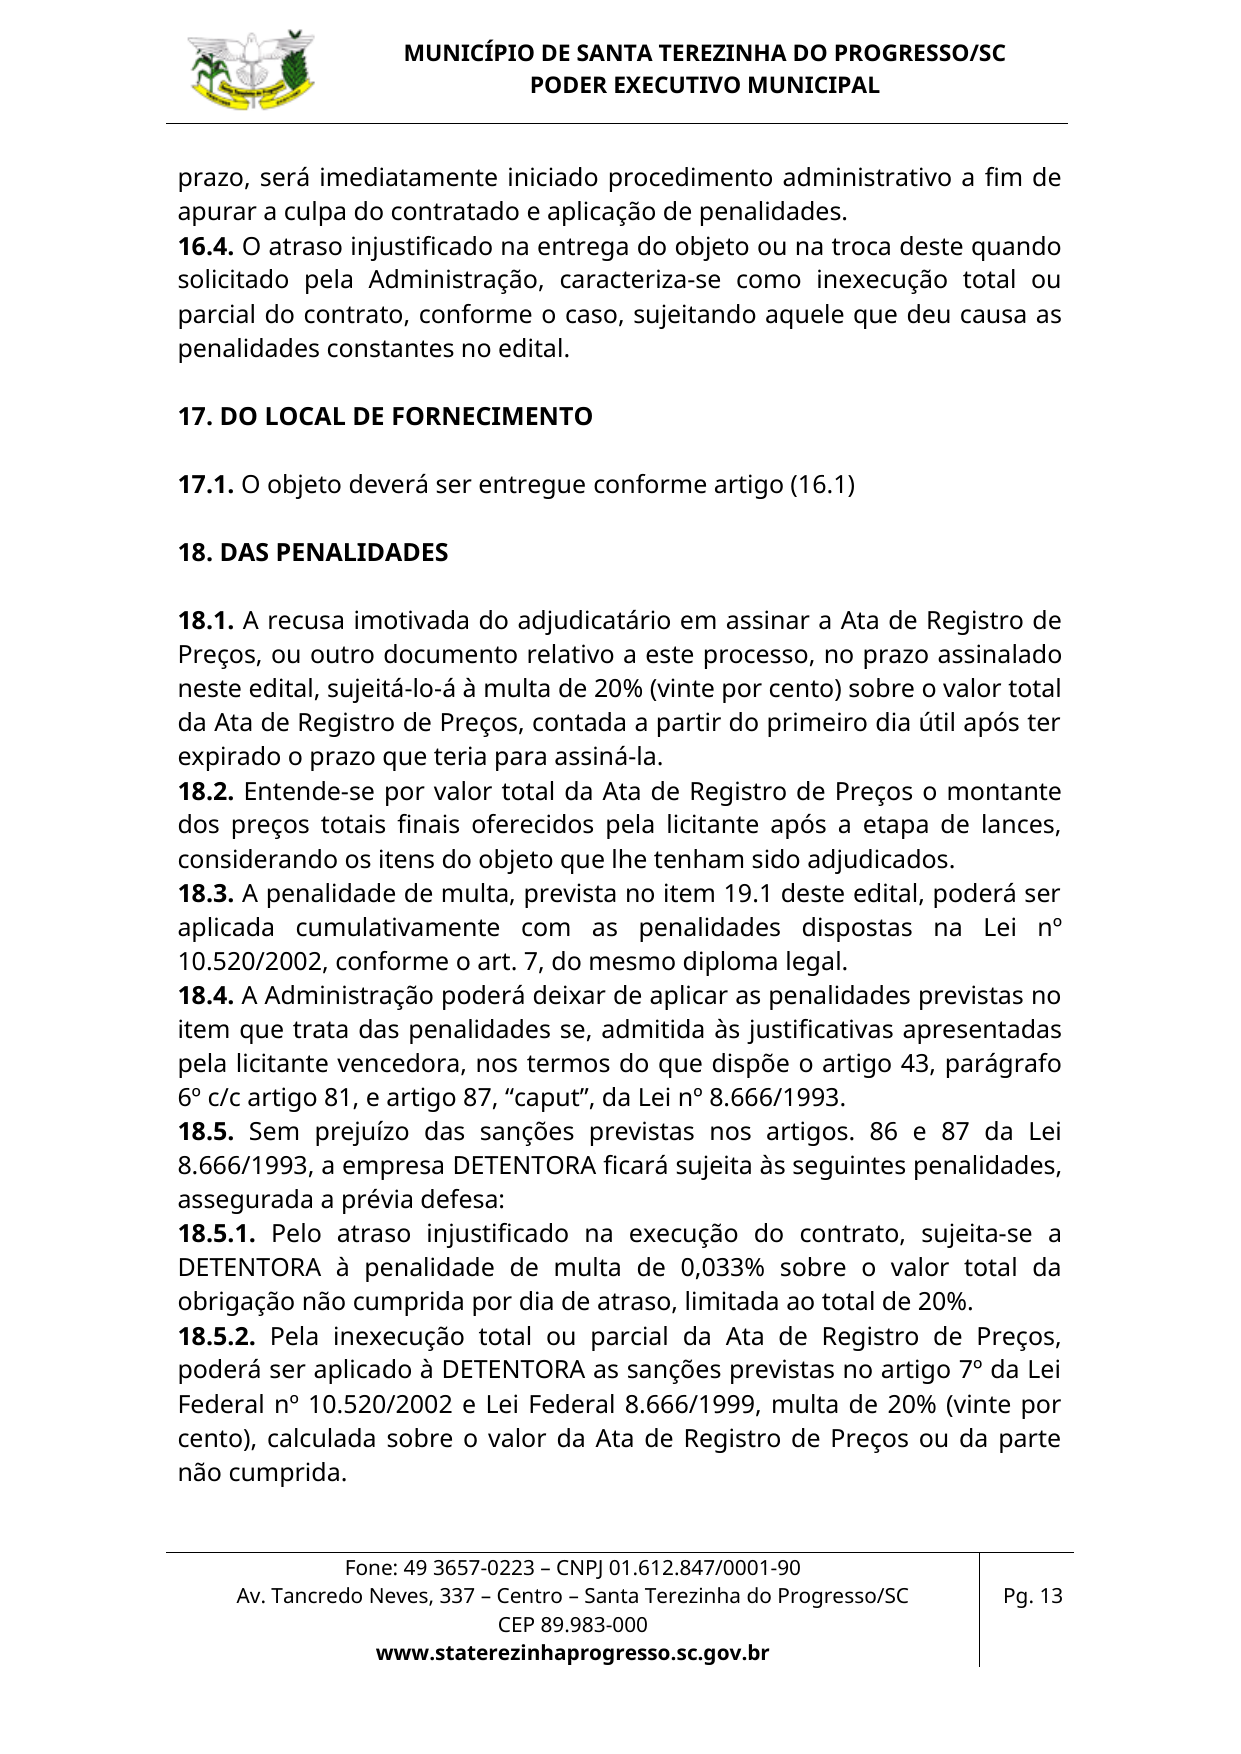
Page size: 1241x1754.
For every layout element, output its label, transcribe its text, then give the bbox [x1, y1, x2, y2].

text 17.1. O objeto deverá ser entregue conforme artigo (16.1) [177, 467, 1063, 501]
text 18.1. A recusa imotivada do adjudicatário em assinar a Ata de Registro de Preços, ou outro documento relativo a este processo, no prazo assinalado neste edital, sujeitá-lo-á à multa de 20% (vinte por cento) sobre o valor total da Ata de Registro de Preços, contada a partir do primeiro dia útil após ter expirado o prazo que teria para assiná-la. [177, 603, 1063, 773]
text 18.3. A penalidade de multa, prevista no item 19.1 deste edital, poderá ser aplicada cumulativamente com as penalidades dispostas na Lei nº 10.520/2002, conforme o art. 7, do mesmo diploma legal. [177, 875, 1063, 977]
text 16.4. O atraso injustificado na entrega do objeto ou na troca deste quando solicitado pela Administração, caracteriza-se como inexecução total ou parcial do contrato, conforme o caso, sujeitando aquele que deu causa as penalidades constantes no edital. [177, 228, 1063, 364]
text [177, 160, 1063, 228]
text 18.5.2. Pela inexecução total ou parcial da Ata de Registro de Preços, poderá ser aplicado à DETENTORA as sanções previstas no artigo 7º da Lei Federal nº 10.520/2002 e Lei Federal 8.666/1999, multa de 20% (vinte por cento), calculada sobre o valor da Ata de Registro de Preços ou da parte não cumprida. [177, 1318, 1063, 1488]
text 18.5. Sem prejuízo das sanções previstas nos artigos. 86 e 87 da Lei 8.666/1993, a empresa DETENTORA ficará sujeita às seguintes penalidades, assegurada a prévia defesa: [177, 1114, 1063, 1216]
picture [177, 14, 329, 123]
text 18.2. Entende-se por valor total da Ata de Registro de Preços o montante dos preços totais finais oferecidos pela licitante após a etapa de lances, considerando os itens do objeto que lhe tenham sido adjudicados. [177, 773, 1063, 875]
text 18. DAS PENALIDADES [177, 535, 1063, 569]
text 18.4. A Administração poderá deixar de aplicar as penalidades previstas no item que trata das penalidades se, admitida às justificativas apresentadas pela licitante vencedora, nos termos do que dispõe o artigo 43, parágrafo 6º c/c artigo 81, e artigo 87, “caput”, da Lei nº 8.666/1993. [177, 977, 1063, 1114]
text 18.5.1. Pelo atraso injustificado na execução do contrato, sujeita-se a DETENTORA à penalidade de multa de 0,033% sobre o valor total da obrigação não cumprida por dia de atraso, limitada ao total de 20%. [177, 1216, 1063, 1318]
text 17. DO LOCAL DE FORNECIMENTO [177, 398, 1063, 432]
